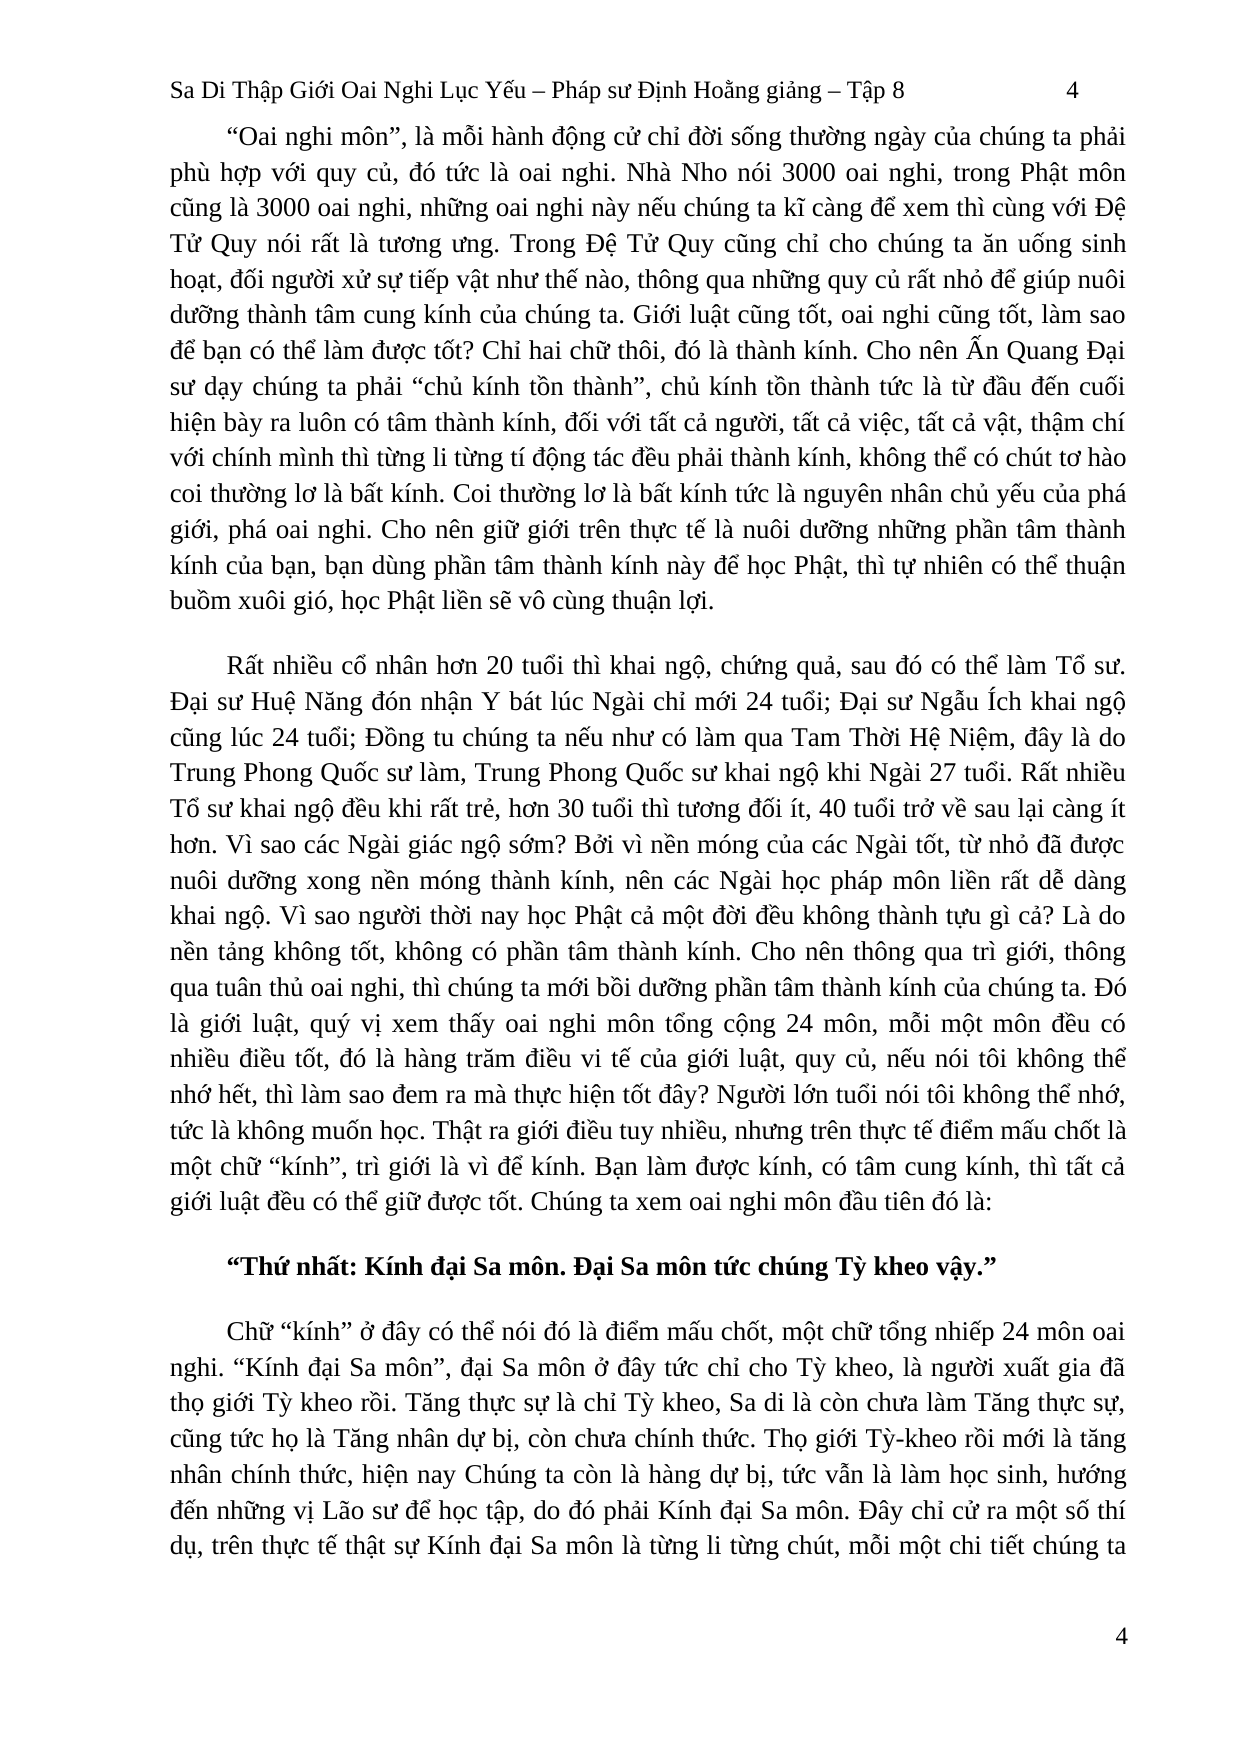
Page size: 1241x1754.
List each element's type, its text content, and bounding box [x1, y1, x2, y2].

text “Oai nghi môn”, là mỗi hành động cử chỉ đời sống thường ngày của chúng ta phải phù hợp với quy củ, đó tức là oai nghi. Nhà Nho nói 3000 oai nghi, trong Phật môn cũng là 3000 oai nghi, những oai nghi này nếu chúng ta kĩ càng để xem thì cùng với Đệ Tử Quy nói rất là tương ưng. Trong Đệ Tử Quy cũng chỉ cho chúng ta ăn uống sinh hoạt, đối người xử sự tiếp vật như thế nào, thông qua những quy củ rất nhỏ để giúp nuôi dưỡng thành tâm cung kính của chúng ta. Giới luật cũng tốt, oai nghi cũng tốt, làm sao để bạn có thể làm được tốt? Chỉ hai chữ thôi, đó là thành kính. Cho nên Ấn Quang Đại sư dạy chúng ta phải “chủ kính tồn thành”, chủ kính tồn thành tức là từ đầu đến cuối hiện bày ra luôn có tâm thành kính, đối với tất cả người, tất cả việc, tất cả vật, thậm chí với chính mình thì từng li từng tí động tác đều phải thành kính, không thể có chút tơ hào coi thường lơ là bất kính. Coi thường lơ là bất kính tức là nguyên nhân chủ yếu của phá giới, phá oai nghi. Cho nên giữ giới trên thực tế là nuôi dưỡng những phần tâm thành kính của bạn, bạn dùng phần tâm thành kính này để học Phật, thì tự nhiên có thể thuận buồm xuôi gió, học Phật liền sẽ vô cùng thuận lợi. [169, 120, 1128, 616]
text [169, 1315, 1128, 1561]
text Rất nhiều cổ nhân hơn 20 tuổi thì khai ngộ, chứng quả, sau đó có thể làm Tổ sư. Đại sư Huệ Năng đón nhận Y bát lúc Ngài chỉ mới 24 tuổi; Đại sư Ngẫu Ích khai ngộ cũng lúc 24 tuổi; Đồng tu chúng ta nếu như có làm qua Tam Thời Hệ Niệm, đây là do Trung Phong Quốc sư làm, Trung Phong Quốc sư khai ngộ khi Ngài 27 tuổi. Rất nhiều Tổ sư khai ngộ đều khi rất trẻ, hơn 30 tuổi thì tương đối ít, 40 tuổi trở về sau lại càng ít hơn. Vì sao các Ngài giác ngộ sớm? Bởi vì nền móng của các Ngài tốt, từ nhỏ đã được nuôi dưỡng xong nền móng thành kính, nên các Ngài học pháp môn liền rất dễ dàng khai ngộ. Vì sao người thời nay học Phật cả một đời đều không thành tựu gì cả? Là do nền tảng không tốt, không có phần tâm thành kính. Cho nên thông qua trì giới, thông qua tuân thủ oai nghi, thì chúng ta mới bồi dưỡng phần tâm thành kính của chúng ta. Đó là giới luật, quý vị xem thấy oai nghi môn tổng cộng 24 môn, mỗi một môn đều có nhiều điều tốt, đó là hàng trăm điều vi tế của giới luật, quy củ, nếu nói tôi không thể nhớ hết, thì làm sao đem ra mà thực hiện tốt đây? Người lớn tuổi nói tôi không thể nhớ, tức là không muốn học. Thật ra giới điều tuy nhiều, nhưng trên thực tế điểm mấu chốt là một chữ “kính”, trì giới là vì để kính. Bạn làm được kính, có tâm cung kính, thì tất cả giới luật đều có thể giữ được tốt. Chúng ta xem oai nghi môn đầu tiên đó là: [169, 649, 1128, 1216]
text “Thứ nhất: Kính đại Sa môn. Đại Sa môn tức chúng Tỳ kheo vậy.” [169, 1250, 1128, 1281]
